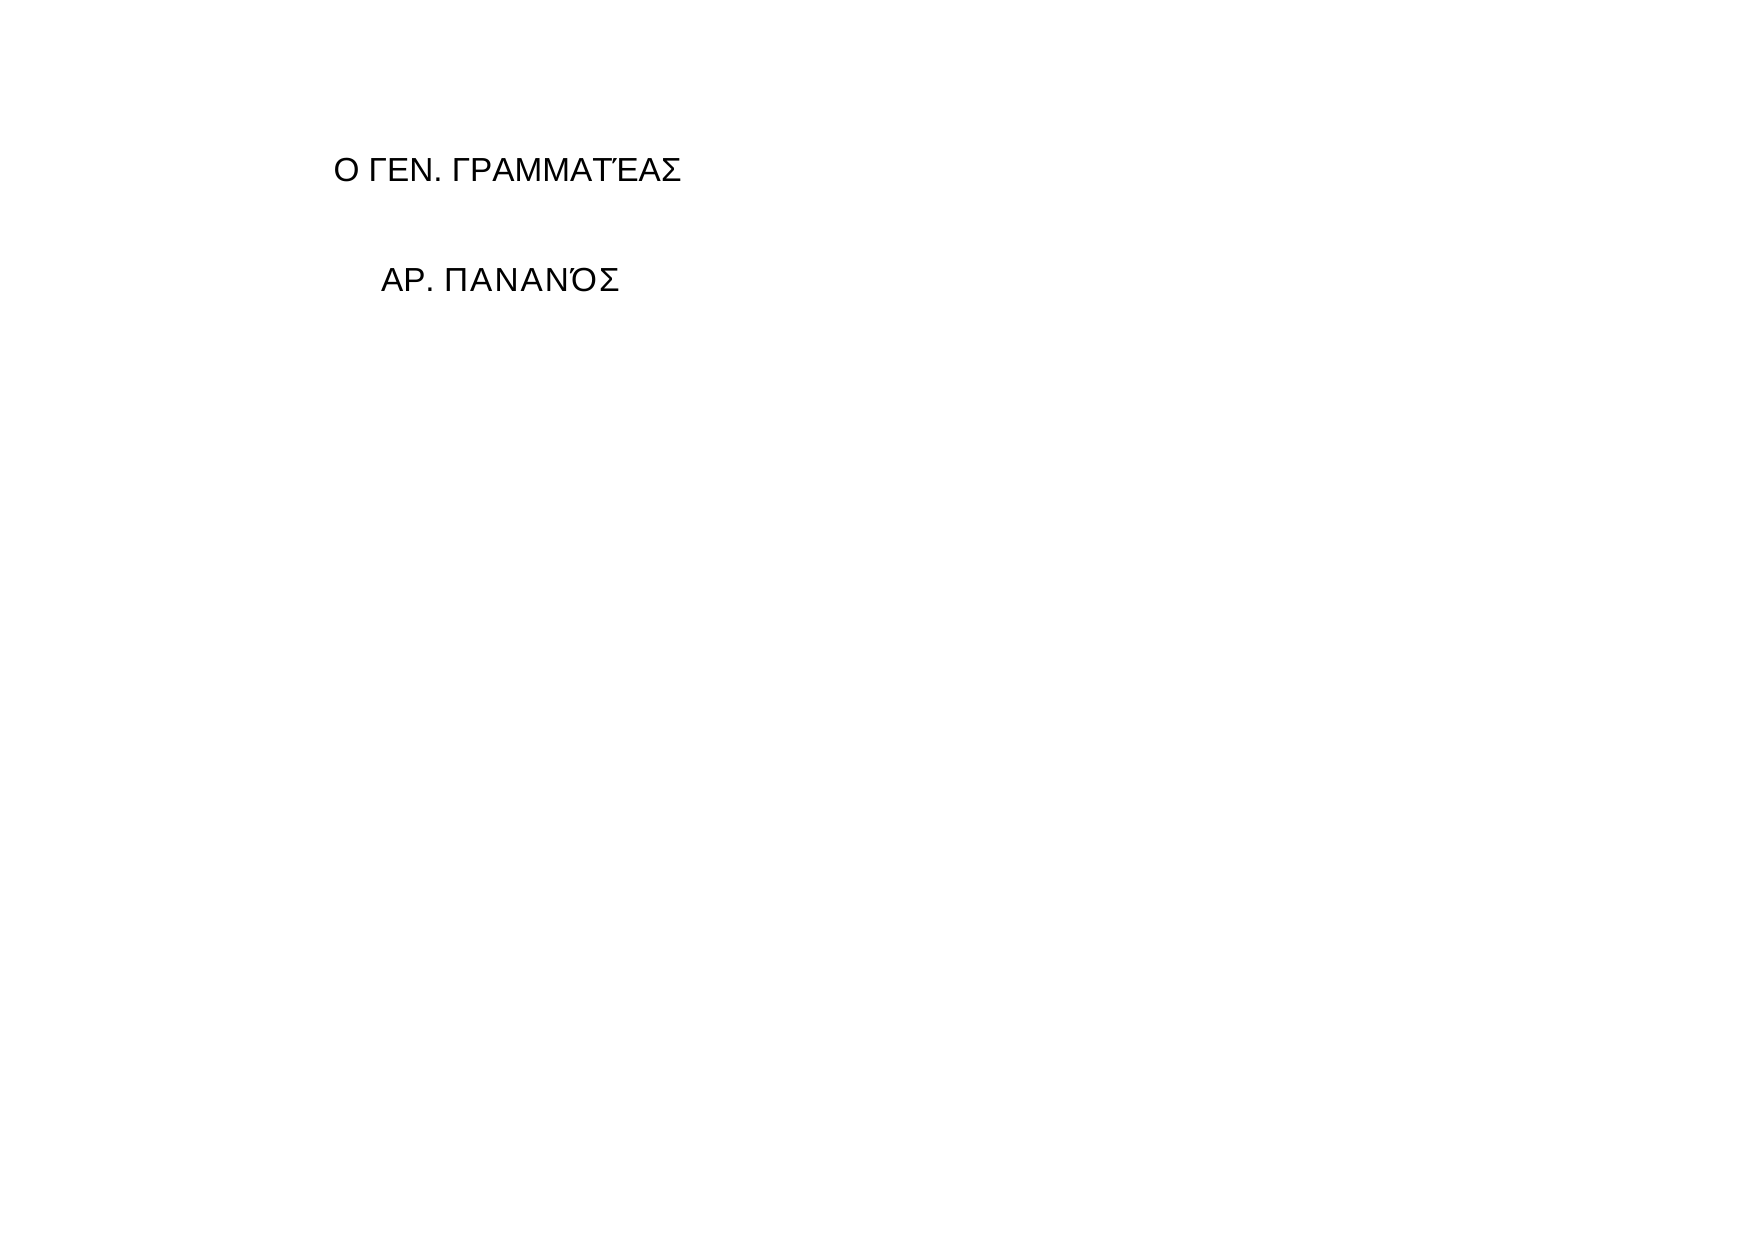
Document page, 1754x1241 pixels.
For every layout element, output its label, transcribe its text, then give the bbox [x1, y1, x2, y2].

text Αρ. Πανανός [179, 260, 806, 299]
text Ο Γεν. Γραμματέας [150, 150, 806, 188]
